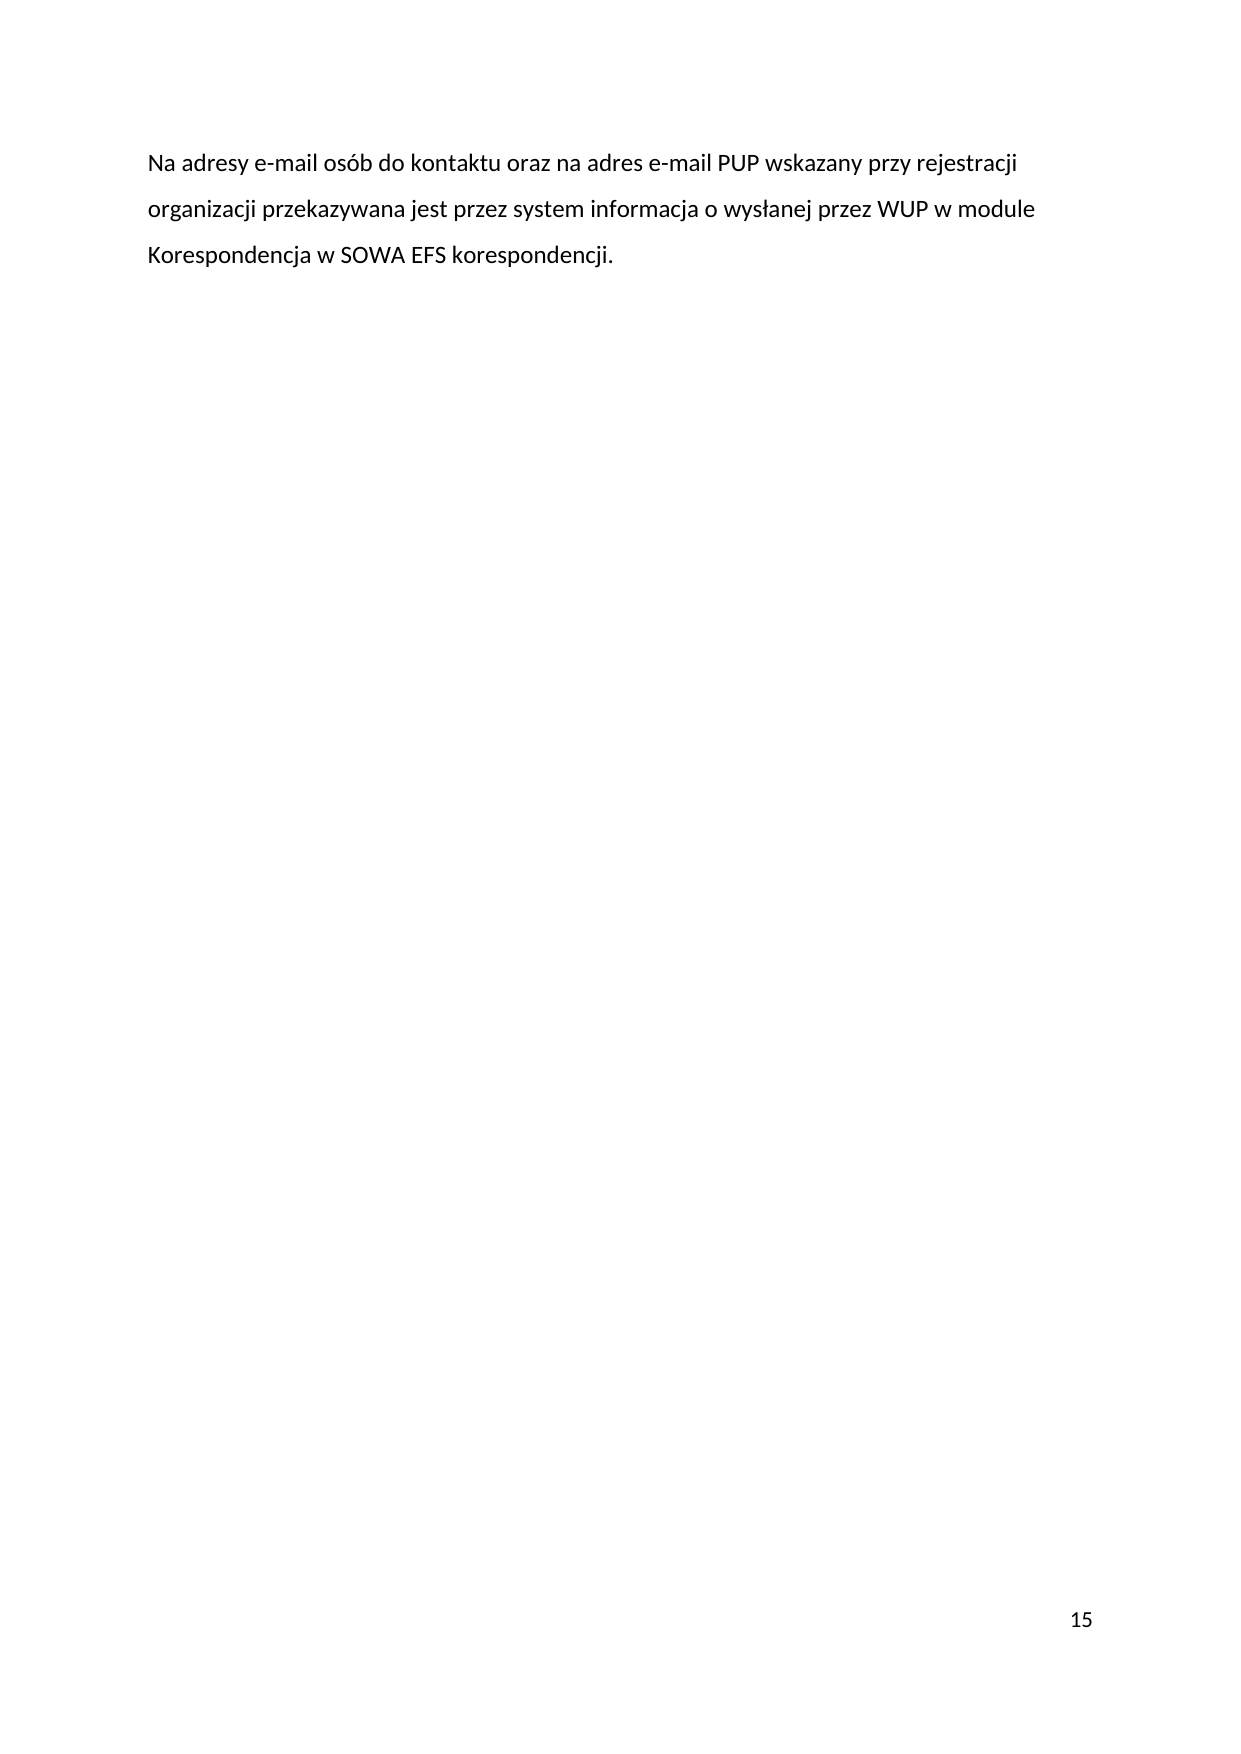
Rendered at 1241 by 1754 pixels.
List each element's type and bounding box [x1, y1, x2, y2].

text [148, 148, 1093, 269]
